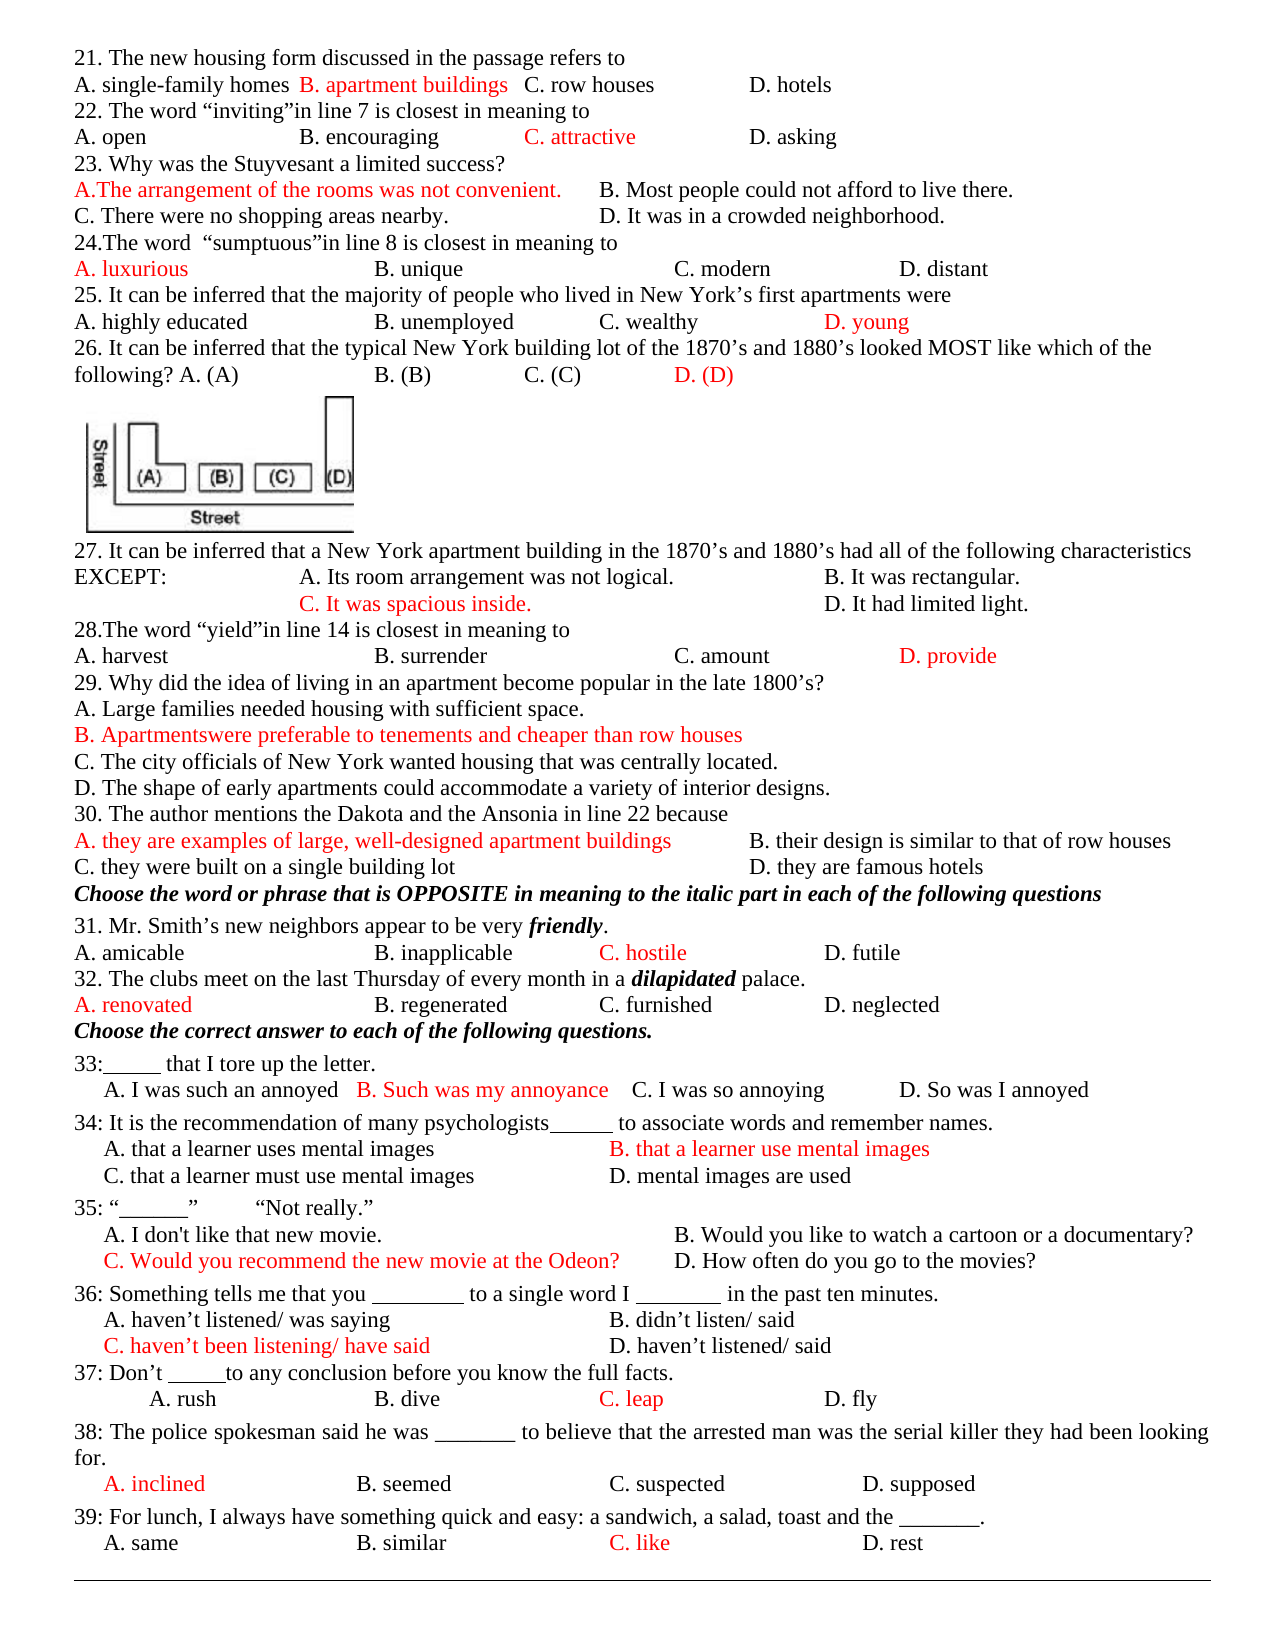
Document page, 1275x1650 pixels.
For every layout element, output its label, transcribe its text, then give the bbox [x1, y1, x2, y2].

text A. open B. encouraging C. attractive D. asking [74, 123, 1211, 150]
text A. I was such an annoyed B. Such was my annoyance C. I was so annoying D. So was I annoyed [74, 1077, 1211, 1103]
text 25. It can be inferred that the majority of people who lived in New York’s first apartments were [74, 282, 1211, 308]
text 31. Mr. Smith’s new neighbors appear to be very friendly. [74, 912, 1211, 938]
text 28.The word “yield”in line 14 is closest in meaning to [74, 616, 1211, 642]
text C. haven’t been listening/ have said D. haven’t listened/ said [74, 1332, 1211, 1359]
text 32. The clubs meet on the last Thursday of every month in a dilapidated palace. [74, 965, 1211, 991]
text A. amicable B. inapplicable C. hostile D. futile [74, 938, 1211, 965]
text A. they are examples of large, well-designed apartment buildings B. their design is similar to that of row houses [74, 827, 1211, 853]
text C. Would you recommend the new movie at the Odeon? D. How often do you go to the movies? [74, 1247, 1211, 1273]
text A. haven’t listened/ was saying B. didn’t listen/ said [74, 1306, 1211, 1332]
text A. Large families needed housing with sufficient space. [74, 695, 1211, 721]
text Choose the word or phrase that is OPPOSITE in meaning to the italic part in each of the following questions [74, 879, 1211, 906]
text A. inclined B. seemed C. suspected D. supposed [74, 1471, 1211, 1497]
text 39: For lunch, I always have something quick and easy: a sandwich, a salad, toast and the _______. [74, 1503, 1211, 1529]
text 30. The author mentions the Dakota and the Ansonia in line 22 because [74, 801, 1211, 827]
text 29. Why did the idea of living in an apartment become popular in the late 1800’s? [74, 669, 1211, 695]
text 23. Why was the Stuyvesant a limited success? [74, 150, 1211, 176]
text 27. It can be inferred that a New York apartment building in the 1870’s and 1880’s had all of the following characteristics EXCEPT: A. Its room arrangement was not logical. B. It was rectangular. [74, 537, 1211, 590]
text C. The city officials of New York wanted housing that was centrally located. [74, 748, 1211, 774]
text A. I don't like that new movie. B. Would you like to watch a cartoon or a documentary? [74, 1221, 1211, 1247]
text C. that a learner must use mental images D. mental images are used [74, 1162, 1211, 1188]
text 33: that I tore up the letter. [74, 1050, 1211, 1077]
text A. single-family homes B. apartment buildings C. row houses D. hotels [74, 71, 1211, 97]
text 24.The word “sumptuous”in line 8 is closest in meaning to [74, 229, 1211, 255]
text 35: “______” “Not really.” [74, 1194, 1211, 1221]
text A.The arrangement of the rooms was not convenient. B. Most people could not afford to live there. [74, 176, 1211, 202]
text C. It was spacious inside. D. It had limited light. [299, 590, 1211, 616]
text 36: Something tells me that you to a single word I in the past ten minutes. [74, 1280, 1211, 1306]
text 22. The word “inviting”in line 7 is closest in meaning to [74, 97, 1211, 123]
text 38: The police spokesman said he was _______ to believe that the arrested man was the serial killer they had been looking for. [74, 1418, 1211, 1471]
text D. The shape of early apartments could accommodate a variety of interior designs. [74, 774, 1211, 801]
text A. luxurious B. unique C. modern D. distant [74, 255, 1211, 282]
text A. same B. similar C. like D. rest [74, 1529, 1211, 1556]
text B. Apartmentswere preferable to tenements and cheaper than row houses [74, 721, 1211, 748]
text 34: It is the recommendation of many psychologists to associate words and remember names. [74, 1109, 1211, 1136]
text A. that a learner uses mental images B. that a learner use mental images [74, 1136, 1211, 1162]
text 21. The new housing form discussed in the passage refers to [74, 44, 1211, 71]
text Choose the correct answer to each of the following questions. [74, 1018, 1211, 1044]
text A. harvest B. surrender C. amount D. provide [74, 642, 1211, 669]
text 26. It can be inferred that the typical New York building lot of the 1870’s and 1880’s looked MOST like which of the following? A. (A) B. (B) C. (C) D. (D) [74, 334, 1211, 387]
text C. There were no shopping areas nearby. D. It was in a crowded neighborhood. [74, 202, 1211, 229]
text A. rush B. dive C. leap D. fly [111, 1385, 1211, 1412]
picture [73, 387, 359, 537]
text 37: Don’t to any conclusion before you know the full facts. [74, 1359, 1211, 1385]
text A. renovated B. regenerated C. furnished D. neglected [74, 991, 1211, 1018]
text A. highly educated B. unemployed C. wealthy D. young [74, 308, 1211, 334]
text C. they were built on a single building lot D. they are famous hotels [74, 853, 1211, 879]
